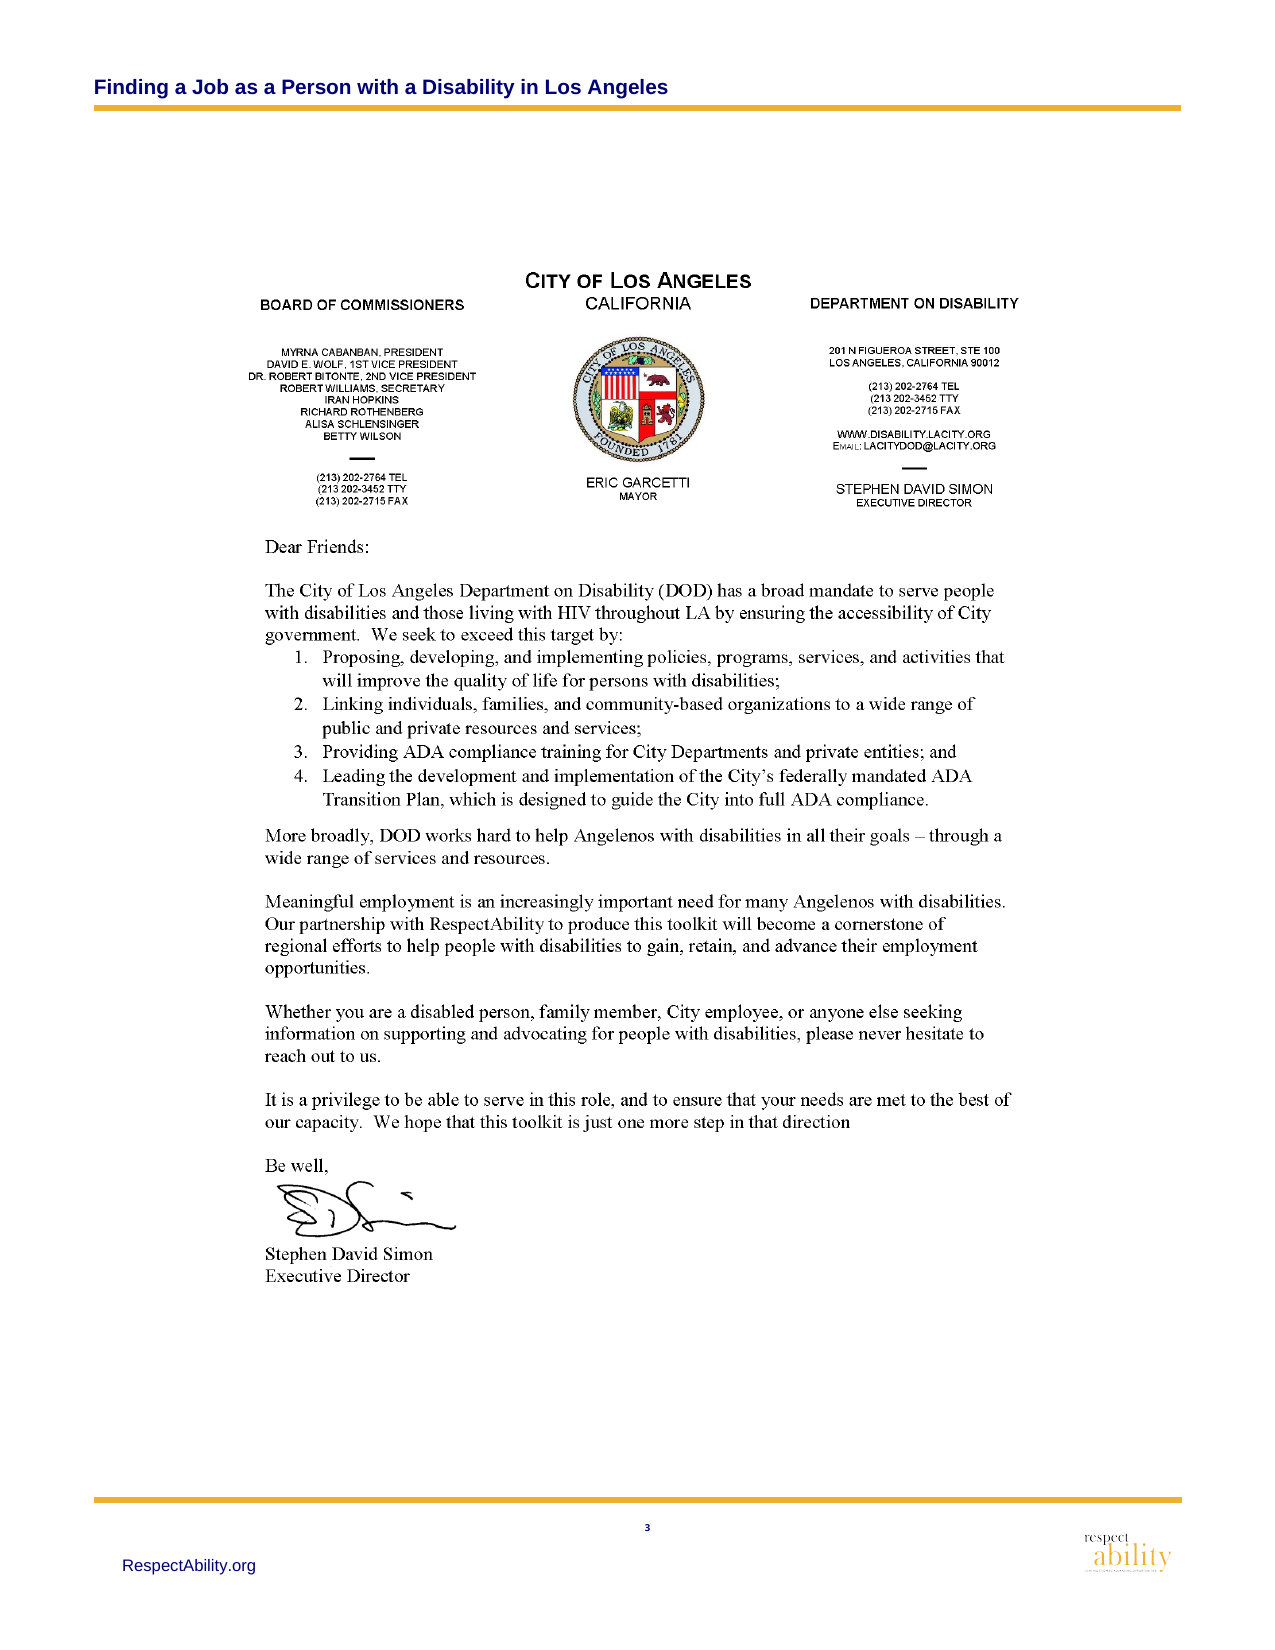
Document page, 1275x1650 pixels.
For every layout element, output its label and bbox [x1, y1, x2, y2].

picture [1084, 1533, 1172, 1572]
picture [150, 150, 1125, 1412]
